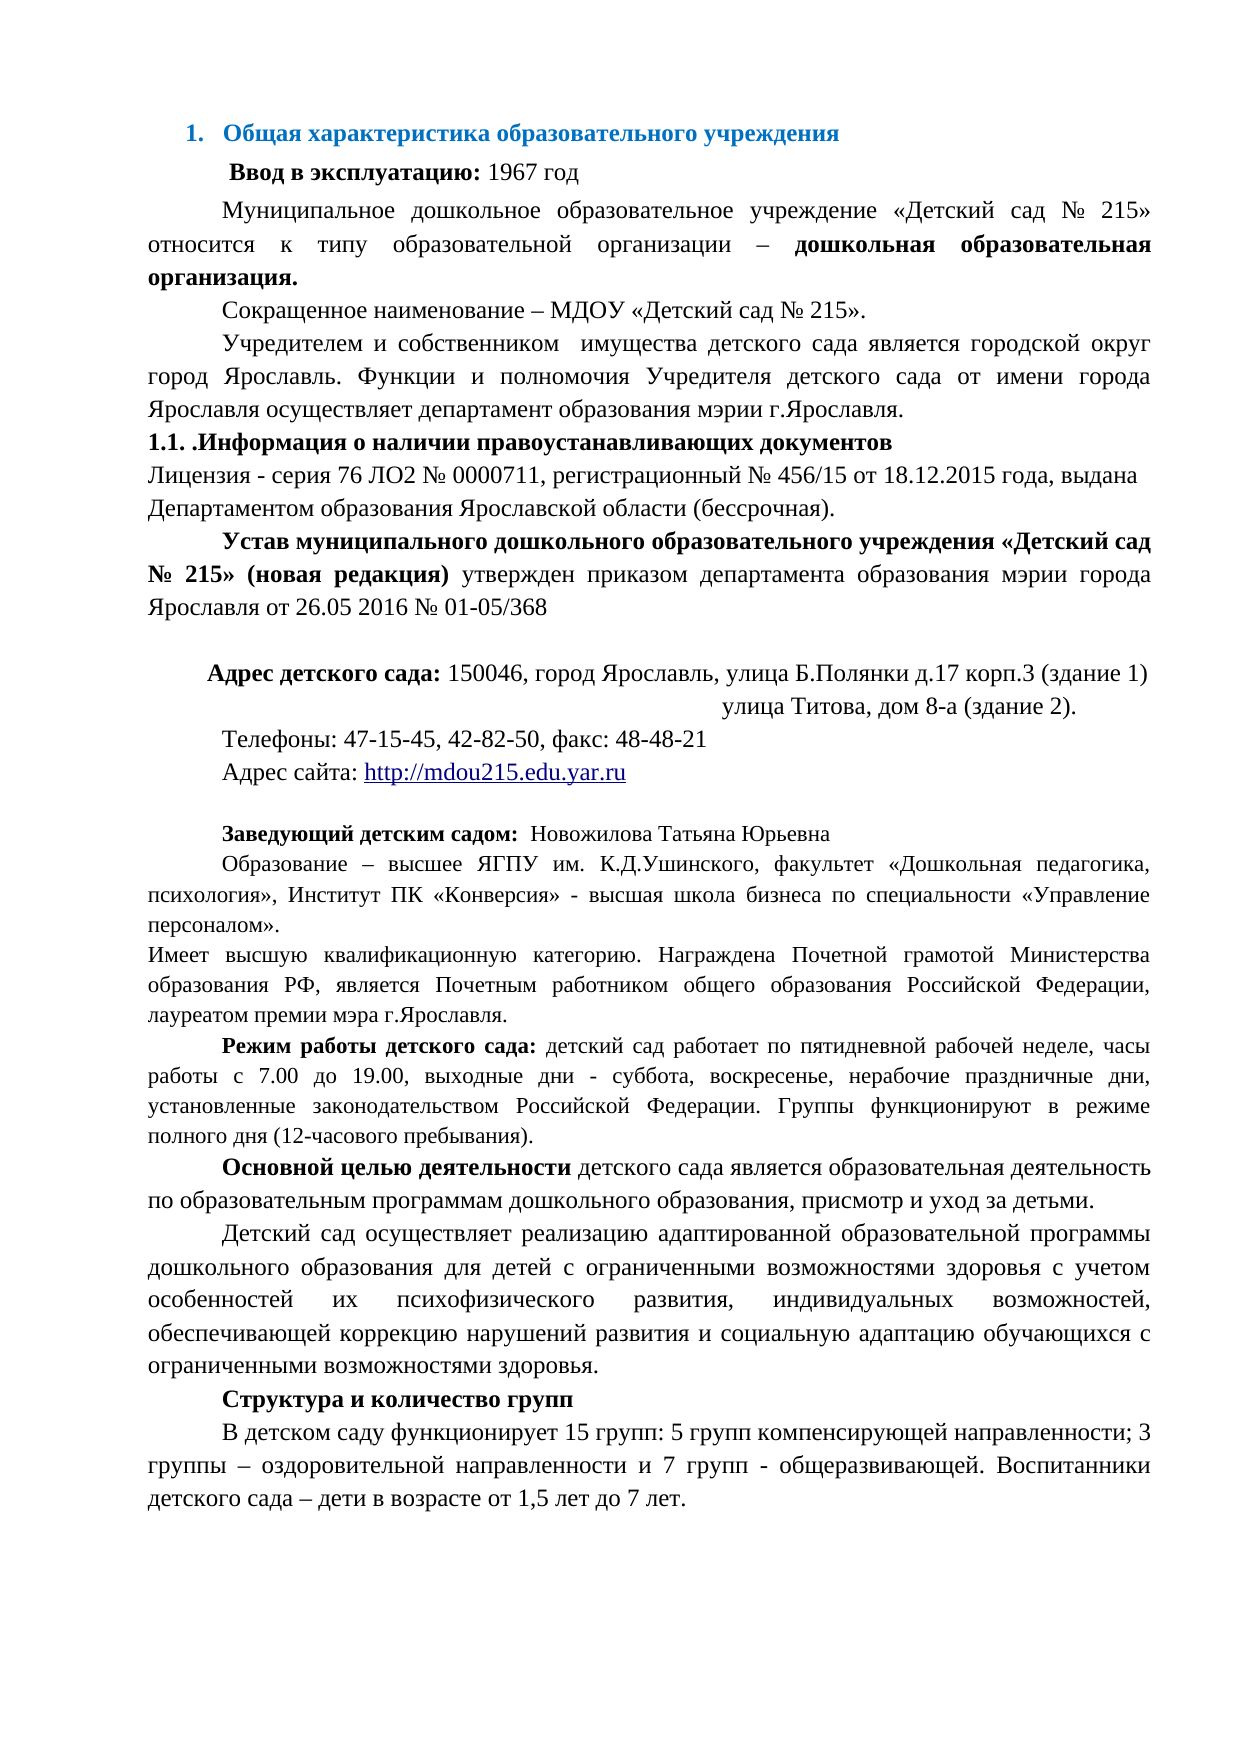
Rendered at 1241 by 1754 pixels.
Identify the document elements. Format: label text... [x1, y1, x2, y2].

text улица Титова, дом 8-а (здание 2). [148, 691, 1152, 720]
text Основной целью деятельности детского сада является образовательная деятельность по образовательным программам дошкольного образования, присмотр и уход за детьми. [148, 1152, 1152, 1214]
text Заведующий детским садом: Новожилова Татьяна Юрьевна [148, 820, 1152, 847]
text Муниципальное дошкольное образовательное учреждение «Детский сад № 215» относится к типу образовательной организации – дошкольная образовательная организация. [148, 196, 1152, 290]
text Сокращенное наименование – МДОУ «Детский сад № 215». [148, 295, 1152, 323]
text Лицензия - серия 76 ЛО2 № 0000711, регистрационный № 456/15 от 18.12.2015 года, выдана Департаментом образования Ярославской области (бессрочная). [148, 460, 1152, 522]
text Детский сад осуществляет реализацию адаптированной образовательной программы дошкольного образования для детей с ограниченными возможностями здоровья с учетом особенностей их психофизического развития, индивидуальных возможностей, обеспечивающей коррекцию нарушений развития и социальную адаптацию обучающихся с ограниченными возможностями здоровья. [148, 1218, 1152, 1379]
text 1.1. .Информация о наличии правоустанавливающих документов [148, 427, 1152, 456]
text Образование – высшее ЯГПУ им. К.Д.Ушинского, факультет «Дошкольная педагогика, психология», Институт ПК «Конверсия» - высшая школа бизнеса по специальности «Управление персоналом». [148, 850, 1152, 937]
text Устав муниципального дошкольного образовательного учреждения «Детский сад № 215» (новая редакция) утвержден приказом департамента образования мэрии города Ярославля от 26.05 2016 № 01-05/368 [148, 526, 1152, 621]
text Адрес детского сада: 150046, город Ярославль, улица Б.Полянки д.17 корп.3 (здание 1) [148, 658, 1152, 687]
text Структура и количество групп [148, 1384, 1152, 1412]
text Имеет высшую квалификационную категорию. Награждена Почетной грамотой Министерства образования РФ, является Почетным работником общего образования Российской Федерации, лауреатом премии мэра г.Ярославля. [148, 941, 1152, 1028]
text Ввод в эксплуатацию: 1967 год [223, 157, 1152, 186]
text Учредителем и собственником имущества детского сада является городской округ город Ярославль. Функции и полномочия Учредителя детского сада от имени города Ярославля осуществляет департамент образования мэрии г.Ярославля. [148, 328, 1152, 422]
text Режим работы детского сада: детский сад работает по пятидневной рабочей неделе, часы работы с 7.00 до 19.00, выходные дни - суббота, воскресенье, нерабочие праздничные дни, установленные законодательством Российской Федерации. Группы функционируют в режиме полного дня (12-часового пребывания). [148, 1032, 1152, 1149]
text Телефоны: 47-15-45, 42-82-50, факс: 48-48-21 [148, 724, 1152, 753]
text Адрес сайта: http://mdou215.edu.yar.ru [148, 757, 1152, 786]
list Общая характеристика образовательного учреждения [185, 118, 1152, 147]
text В детском саду функционирует 15 групп: 5 групп компенсирующей направленности; 3 группы – оздоровительной направленности и 7 групп - общеразвивающей. Воспитанники детского сада – дети в возрасте от 1,5 лет до 7 лет. [148, 1417, 1152, 1511]
